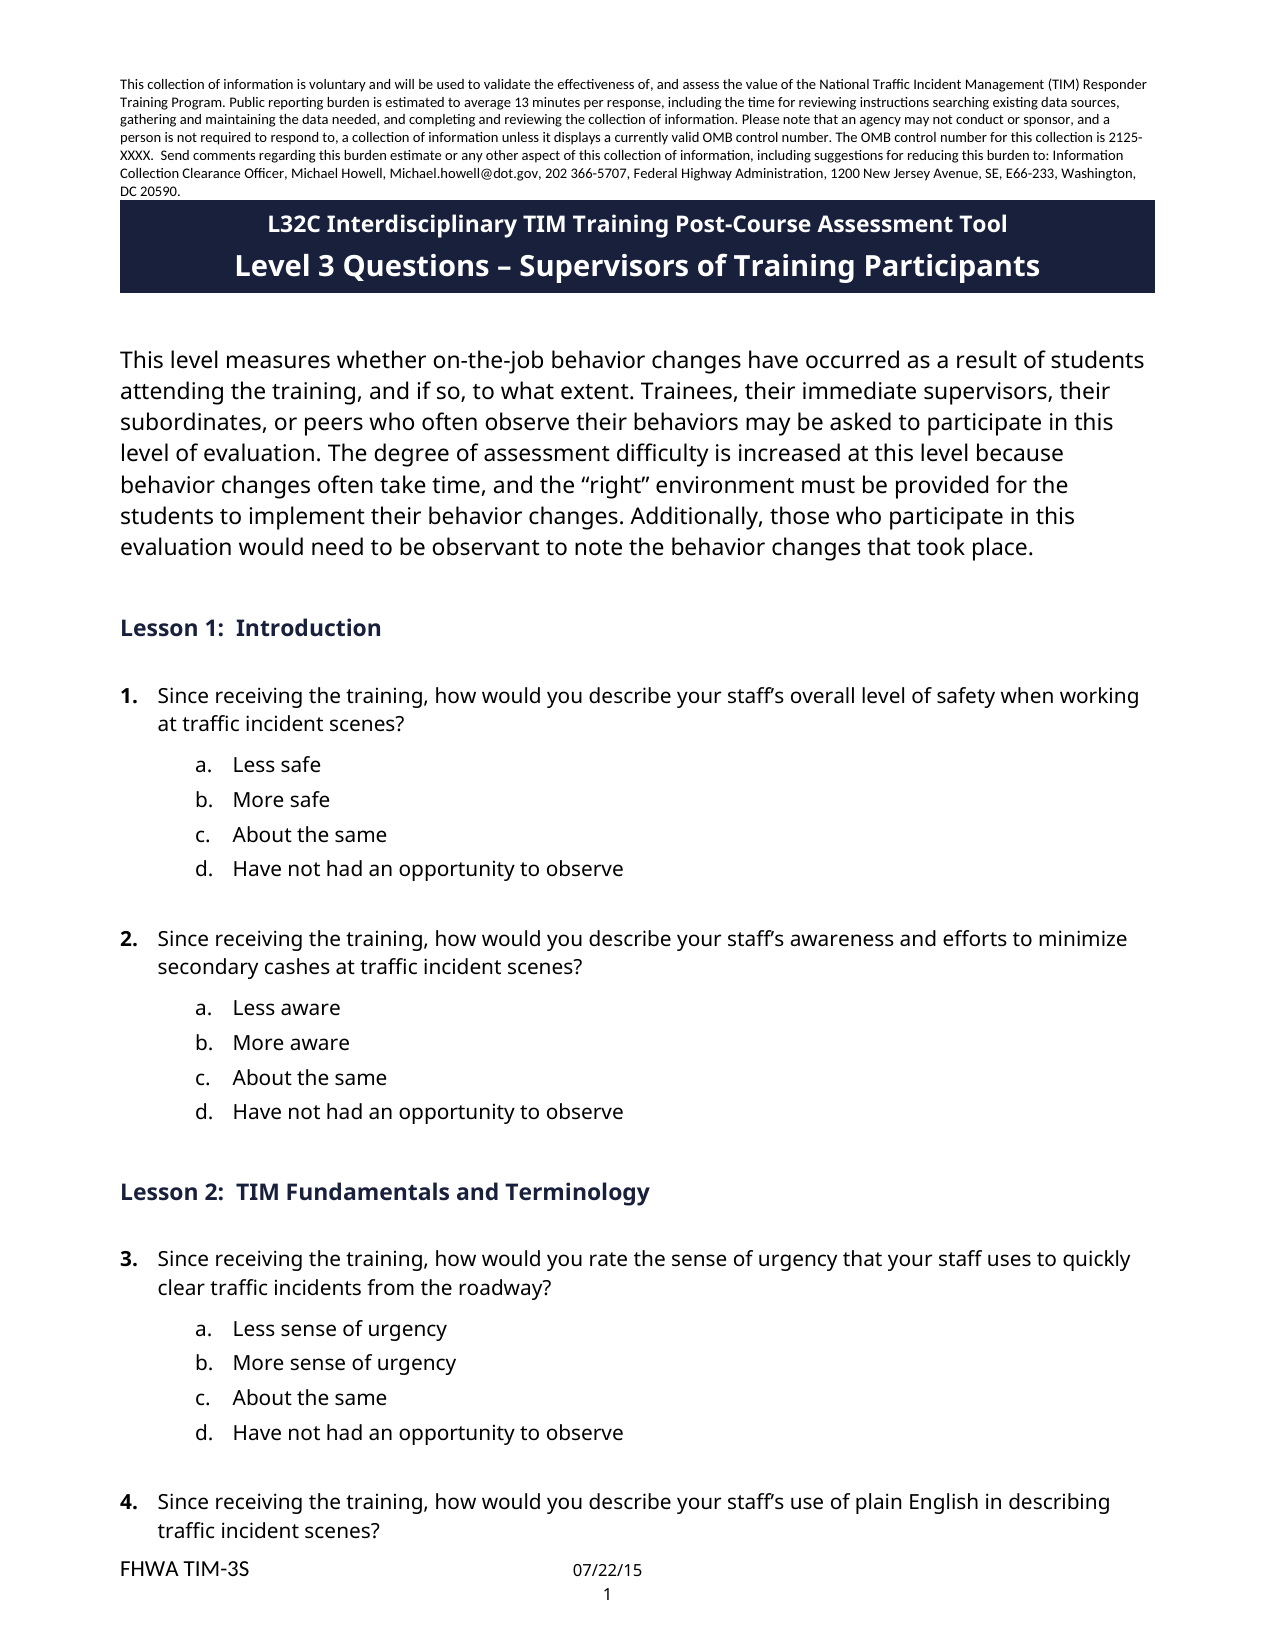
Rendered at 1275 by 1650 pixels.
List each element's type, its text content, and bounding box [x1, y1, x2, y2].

list More sense of urgency [195, 1348, 1155, 1377]
list More safe [195, 785, 1155, 813]
list Less safe [195, 750, 1155, 779]
list Since receiving the training, how would you rate the sense of urgency that your staff uses to quickly clear traffic incidents from the roadway? [120, 1244, 1155, 1301]
text Lesson 2: TIM Fundamentals and Terminology [120, 1176, 1155, 1207]
list Have not had an opportunity to observe [195, 1418, 1155, 1446]
text This level measures whether on-the-job behavior changes have occurred as a result of students attending the training, and if so, to what extent. Trainees, their immediate supervisors, their subordinates, or peers who often observe their behaviors may be asked to participate in this level of evaluation. The degree of assessment difficulty is increased at this level because behavior changes often take time, and the “right” environment must be provided for the students to implement their behavior changes. Additionally, those who participate in this evaluation would need to be observant to note the behavior changes that took place. [120, 343, 1155, 562]
text Level 3 Questions – Supervisors of Training Participants [120, 237, 1155, 287]
list Have not had an opportunity to observe [195, 854, 1155, 883]
list Since receiving the training, how would you describe your staff’s overall level of safety when working at traffic incident scenes? [120, 681, 1155, 738]
list Since receiving the training, how would you describe your staff’s use of plain English in describing traffic incident scenes? [120, 1487, 1155, 1544]
text Lesson 1: Introduction [120, 612, 1155, 643]
list About the same [195, 820, 1155, 848]
list Since receiving the training, how would you describe your staff’s awareness and efforts to minimize secondary cashes at traffic incident scenes? [120, 924, 1155, 981]
list Have not had an opportunity to observe [195, 1097, 1155, 1126]
list Less aware [195, 993, 1155, 1022]
list About the same [195, 1383, 1155, 1412]
list Less sense of urgency [195, 1314, 1155, 1342]
text L32C Interdisciplinary TIM Training Post-Course Assessment Tool [120, 206, 1155, 237]
list More aware [195, 1028, 1155, 1056]
list About the same [195, 1063, 1155, 1091]
